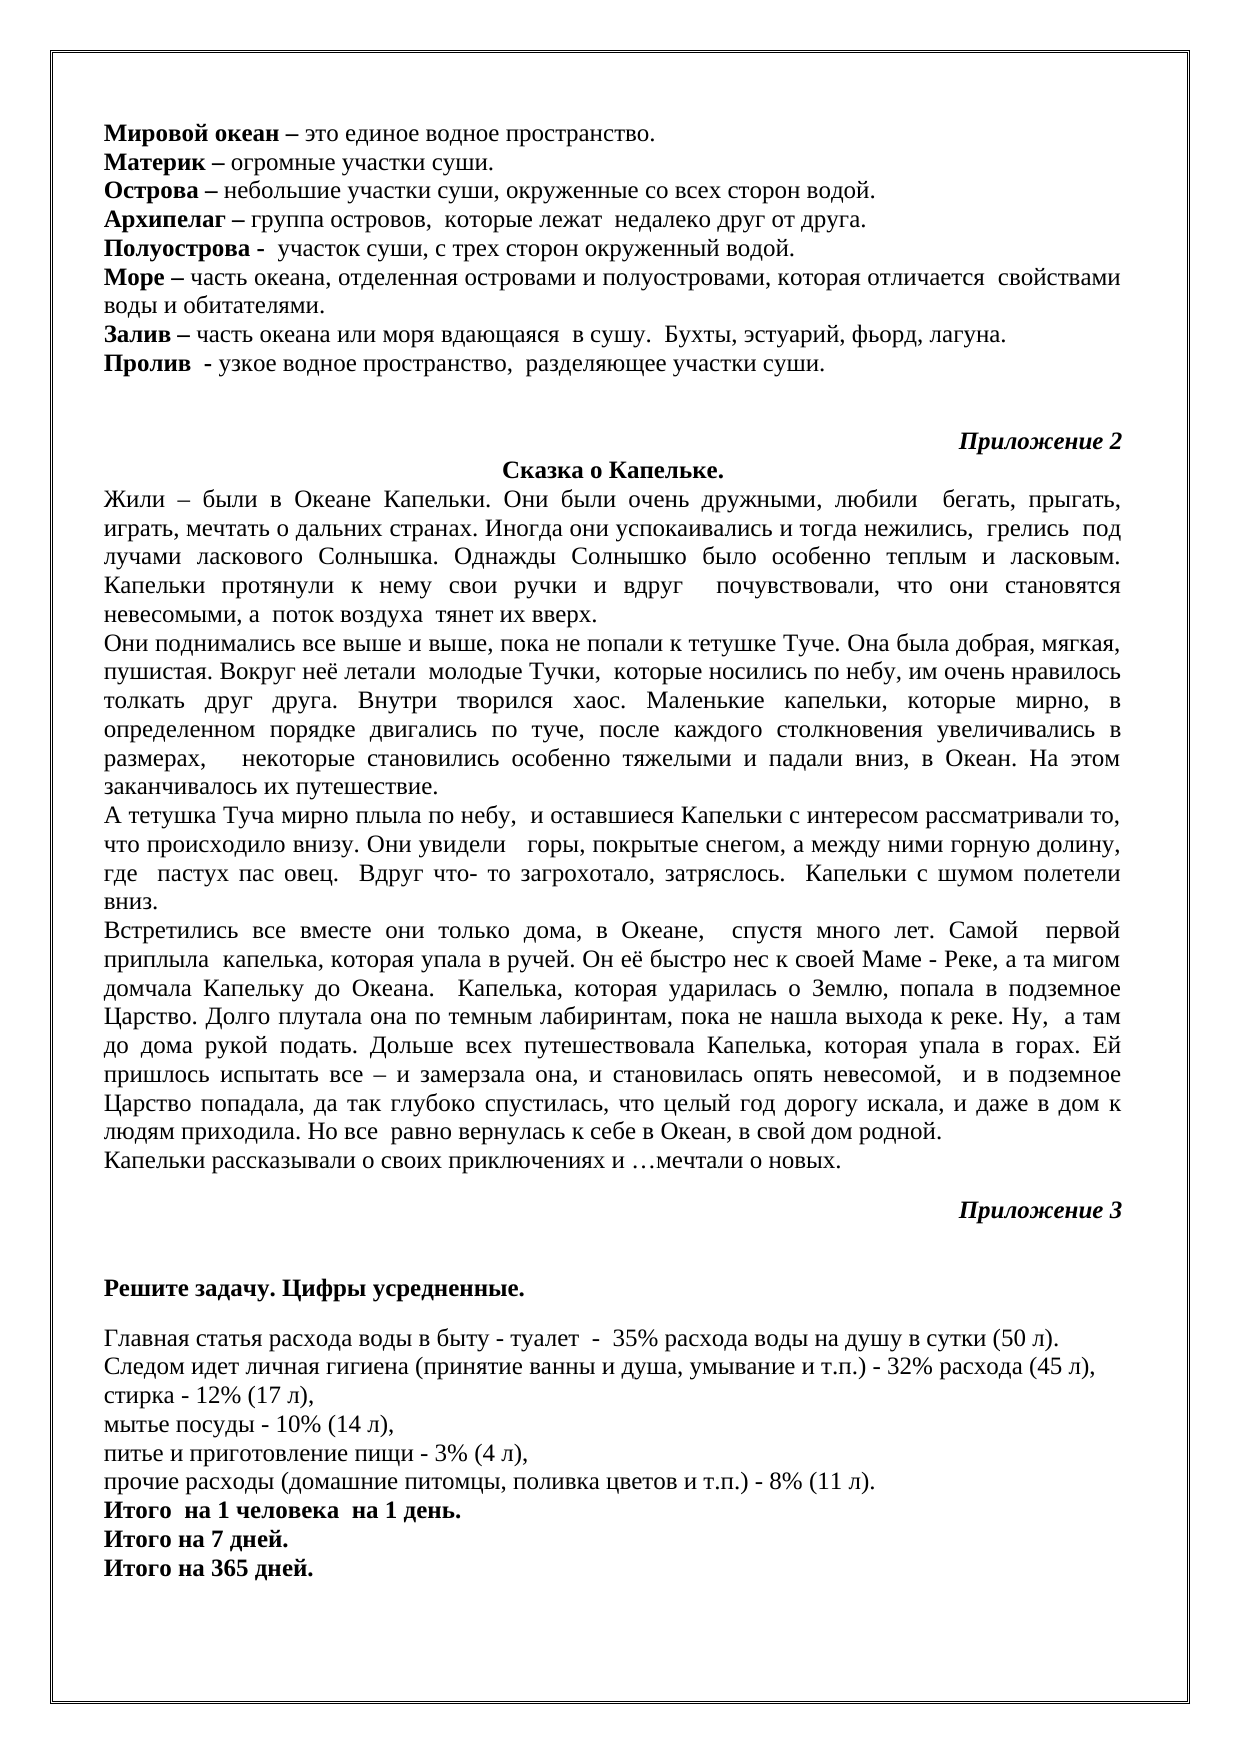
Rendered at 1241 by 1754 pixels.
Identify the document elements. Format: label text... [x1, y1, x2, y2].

text питье и приготовление пищи - 3% (4 л), [103, 1438, 1152, 1466]
text Итого на 365 дней. [103, 1553, 1152, 1581]
text Море – часть океана, отделенная островами и полуостровами, которая отличается свойствами воды и обитателями. [103, 262, 1122, 319]
text Итого на 7 дней. [103, 1524, 1152, 1553]
text А тетушка Туча мирно плыла по небу, и оставшиеся Капельки с интересом рассматривали то, что происходило внизу. Они увидели горы, покрытые снегом, а между ними горную долину, где пастух пас овец. Вдруг что- то загрохотало, затряслось. Капельки с шумом полетели вниз. [103, 800, 1122, 915]
text Итого на 1 человека на 1 день. [103, 1495, 1152, 1524]
text Они поднимались все выше и выше, пока не попали к тетушке Туче. Она была добрая, мягкая, пушистая. Вокруг неё летали молодые Тучки, которые носились по небу, им очень нравилось толкать друг друга. Внутри творился хаос. Маленькие капельки, которые мирно, в определенном порядке двигались по туче, после каждого столкновения увеличивались в размерах, некоторые становились особенно тяжелыми и падали вниз, в Океан. На этом заканчивалось их путешествие. [103, 628, 1122, 800]
text Сказка о Капельке. [103, 455, 1122, 484]
text Острова – небольшие участки суши, окруженные со всех сторон водой. [103, 176, 1122, 204]
text Встретились все вместе они только дома, в Океане, спустя много лет. Самой первой приплыла капелька, которая упала в ручей. Он её быстро нес к своей Маме - Реке, а та мигом домчала Капельку до Океана. Капелька, которая ударилась о Землю, попала в подземное Царство. Долго плутала она по темным лабиринтам, пока не нашла выхода к реке. Ну, а там до дома рукой подать. Дольше всех путешествовала Капелька, которая упала в горах. Ей пришлось испытать все – и замерзала она, и становилась опять невесомой, и в подземное Царство попадала, да так глубоко спустилась, что целый год дорогу искала, и даже в дом к людям приходила. Но все равно вернулась к себе в Океан, в свой дом родной. [103, 915, 1122, 1145]
text Приложение 2 [103, 426, 1122, 455]
text Залив – часть океана или моря вдающаяся в сушу. Бухты, эстуарий, фьорд, лагуна. [103, 319, 1122, 348]
text Материк – огромные участки суши. [103, 147, 1122, 176]
text Пролив - узкое водное пространство, разделяющее участки суши. [103, 348, 1122, 377]
text Решите задачу. Цифры усредненные. [103, 1273, 1122, 1302]
text Полуострова - участок суши, с трех сторон окруженный водой. [103, 233, 1122, 262]
text Следом идет личная гигиена (принятие ванны и душа, умывание и т.п.) - 32% расхода (45 л), [103, 1351, 1152, 1380]
text Капельки рассказывали о своих приключениях и …мечтали о новых. [103, 1145, 1122, 1174]
text Главная статья расхода воды в быту - туалет - 35% расхода воды на душу в сутки (50 л). [103, 1323, 1152, 1351]
text Жили – были в Океане Капельки. Они были очень дружными, любили бегать, прыгать, играть, мечтать о дальних странах. Иногда они успокаивались и тогда нежились, грелись под лучами ласкового Солнышка. Однажды Солнышко было особенно теплым и ласковым. Капельки протянули к нему свои ручки и вдруг почувствовали, что они становятся невесомыми, а поток воздуха тянет их вверх. [103, 484, 1122, 628]
text стирка - 12% (17 л), [103, 1380, 1152, 1409]
text прочие расходы (домашние питомцы, поливка цветов и т.п.) - 8% (11 л). [103, 1466, 1152, 1495]
text Мировой океан – это единое водное пространство. [103, 118, 1122, 147]
text Архипелаг – группа островов, которые лежат недалеко друг от друга. [103, 204, 1122, 233]
text мытье посуды - 10% (14 л), [103, 1409, 1152, 1438]
text Приложение 3 [103, 1195, 1122, 1223]
